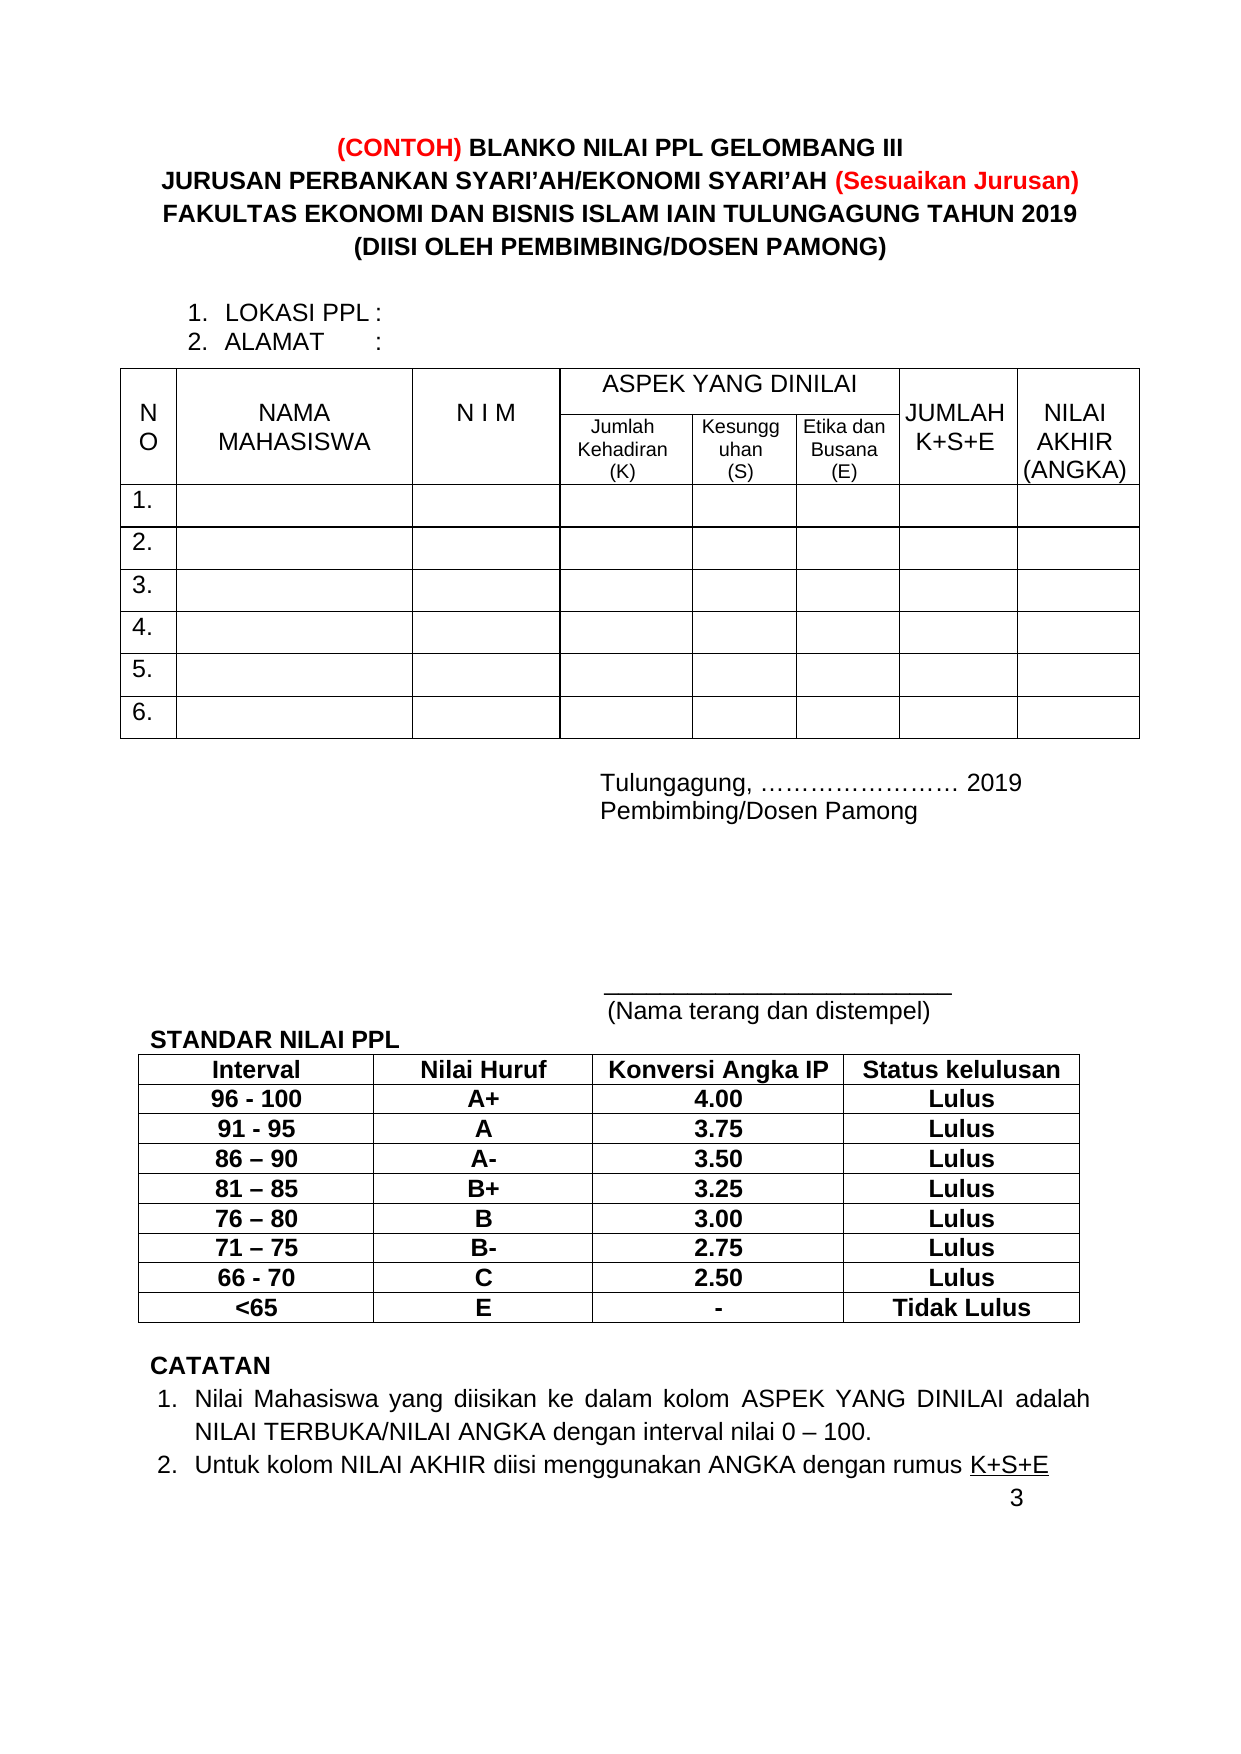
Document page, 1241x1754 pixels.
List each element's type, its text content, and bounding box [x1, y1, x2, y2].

table_cell [900, 528, 1017, 569]
table_cell [797, 528, 899, 569]
table_cell Lulus [844, 1263, 1079, 1292]
table_header NAMA MAHASISWA [177, 369, 412, 484]
table_cell [693, 654, 796, 696]
table_cell 96 - 100 [139, 1085, 373, 1113]
table_cell [693, 697, 796, 738]
table_cell [900, 697, 1017, 738]
table_cell Etika dan Busana (E) [797, 415, 899, 484]
text JURUSAN PERBANKAN SYARI’AH/EKONOMI SYARI’AH (Sesuaikan Jurusan) [150, 166, 1090, 195]
table_cell [1018, 528, 1139, 569]
table_cell [900, 570, 1017, 611]
table_cell 2.50 [593, 1263, 843, 1292]
table_header NO [121, 369, 176, 484]
table_cell 3.25 [593, 1174, 843, 1203]
table_cell [177, 654, 412, 696]
table_cell [177, 697, 412, 738]
text _________________________ [300, 882, 1090, 996]
list Untuk kolom NILAI AKHIR diisi menggunakan ANGKA dengan rumus K+S+E [157, 1450, 1090, 1479]
table_cell [693, 570, 796, 611]
table_cell Lulus [844, 1234, 1079, 1262]
table_cell [1018, 654, 1139, 696]
text CATATAN [150, 1351, 1090, 1379]
table_cell 2. [121, 528, 176, 569]
table_cell [561, 697, 692, 738]
table_cell [900, 612, 1017, 653]
text (CONTOH) BLANKO NILAI PPL GELOMBANG III [150, 133, 1090, 162]
table_cell B+ [374, 1174, 592, 1203]
table_cell [177, 485, 412, 526]
table_cell <65 [139, 1293, 373, 1322]
table_cell [561, 570, 692, 611]
table_cell 86 – 90 [139, 1144, 373, 1173]
table_cell [413, 612, 559, 653]
table_cell Lulus [844, 1144, 1079, 1173]
table_cell [413, 528, 559, 569]
table_cell [797, 612, 899, 653]
table_cell E [374, 1293, 592, 1322]
table_header Status kelulusan [844, 1055, 1079, 1083]
table_cell B [374, 1204, 592, 1232]
table_cell Jumlah Kehadiran (K) [561, 415, 692, 484]
table_cell [1018, 485, 1139, 526]
table_cell Lulus [844, 1204, 1079, 1232]
table_cell Lulus [844, 1114, 1079, 1143]
table_cell [797, 485, 899, 526]
table_cell [900, 654, 1017, 696]
text Tulungagung, …………………… 2019 [600, 768, 1090, 796]
table_cell [413, 654, 559, 696]
list Nilai Mahasiswa yang diisikan ke dalam kolom ASPEK YANG DINILAI adalah NILAI TERBUKA/NILAI ANGKA dengan interval nilai 0 – 100. [157, 1384, 1090, 1446]
table_header N I M [413, 369, 559, 484]
table_cell [797, 697, 899, 738]
table_header ASPEK YANG DINILAI [561, 369, 899, 414]
table_cell 2.75 [593, 1234, 843, 1262]
table_cell 3.00 [593, 1204, 843, 1232]
table_header Nilai Huruf [374, 1055, 592, 1083]
table_cell 91 - 95 [139, 1114, 373, 1143]
table_cell [413, 570, 559, 611]
table_cell [693, 485, 796, 526]
table_cell 4.00 [593, 1085, 843, 1113]
table_cell Tidak Lulus [844, 1293, 1079, 1322]
table_header JUMLAH K+S+E [900, 369, 1017, 484]
table_header Konversi Angka IP [593, 1055, 843, 1083]
table_cell 6. [121, 697, 176, 738]
table_cell B- [374, 1234, 592, 1262]
list LOKASI PPL : [187, 298, 1090, 327]
table_cell 66 - 70 [139, 1263, 373, 1292]
text FAKULTAS EKONOMI DAN BISNIS ISLAM IAIN TULUNGAGUNG TAHUN 2019 [150, 199, 1090, 228]
text (Nama terang dan distempel) [150, 996, 1090, 1025]
text 3 [194, 1483, 1090, 1512]
table_cell 76 – 80 [139, 1204, 373, 1232]
table_cell [1018, 697, 1139, 738]
table_cell 81 – 85 [139, 1174, 373, 1203]
table_cell 4. [121, 612, 176, 653]
table_header NILAI AKHIR (ANGKA) [1018, 369, 1139, 484]
table_cell [561, 654, 692, 696]
table_cell [413, 697, 559, 738]
table_cell Lulus [844, 1085, 1079, 1113]
table_cell A- [374, 1144, 592, 1173]
table_cell 3.50 [593, 1144, 843, 1173]
table_cell [561, 612, 692, 653]
table_cell Kesungguhan (S) [693, 415, 796, 484]
table_cell 71 – 75 [139, 1234, 373, 1262]
table_cell [1018, 612, 1139, 653]
table_cell [1018, 570, 1139, 611]
text STANDAR NILAI PPL [150, 1025, 1090, 1054]
table_cell [177, 528, 412, 569]
text (DIISI OLEH PEMBIMBING/DOSEN PAMONG) [150, 232, 1090, 261]
list ALAMAT : [187, 327, 1090, 356]
table_cell - [593, 1293, 843, 1322]
table_cell 5. [121, 654, 176, 696]
table_cell [797, 654, 899, 696]
table_header Interval [139, 1055, 373, 1083]
table_cell C [374, 1263, 592, 1292]
table_cell A [374, 1114, 592, 1143]
table_cell A+ [374, 1085, 592, 1113]
table_cell Lulus [844, 1174, 1079, 1203]
table_cell [561, 485, 692, 526]
table_cell [561, 528, 692, 569]
table_cell [413, 485, 559, 526]
table_cell [797, 570, 899, 611]
table_cell [177, 570, 412, 611]
table_cell [177, 612, 412, 653]
table_cell 3.75 [593, 1114, 843, 1143]
table_cell [693, 528, 796, 569]
table_cell [900, 485, 1017, 526]
text Pembimbing/Dosen Pamong [525, 796, 1090, 825]
table_cell [693, 612, 796, 653]
table_cell 3. [121, 570, 176, 611]
table_cell 1. [121, 485, 176, 526]
